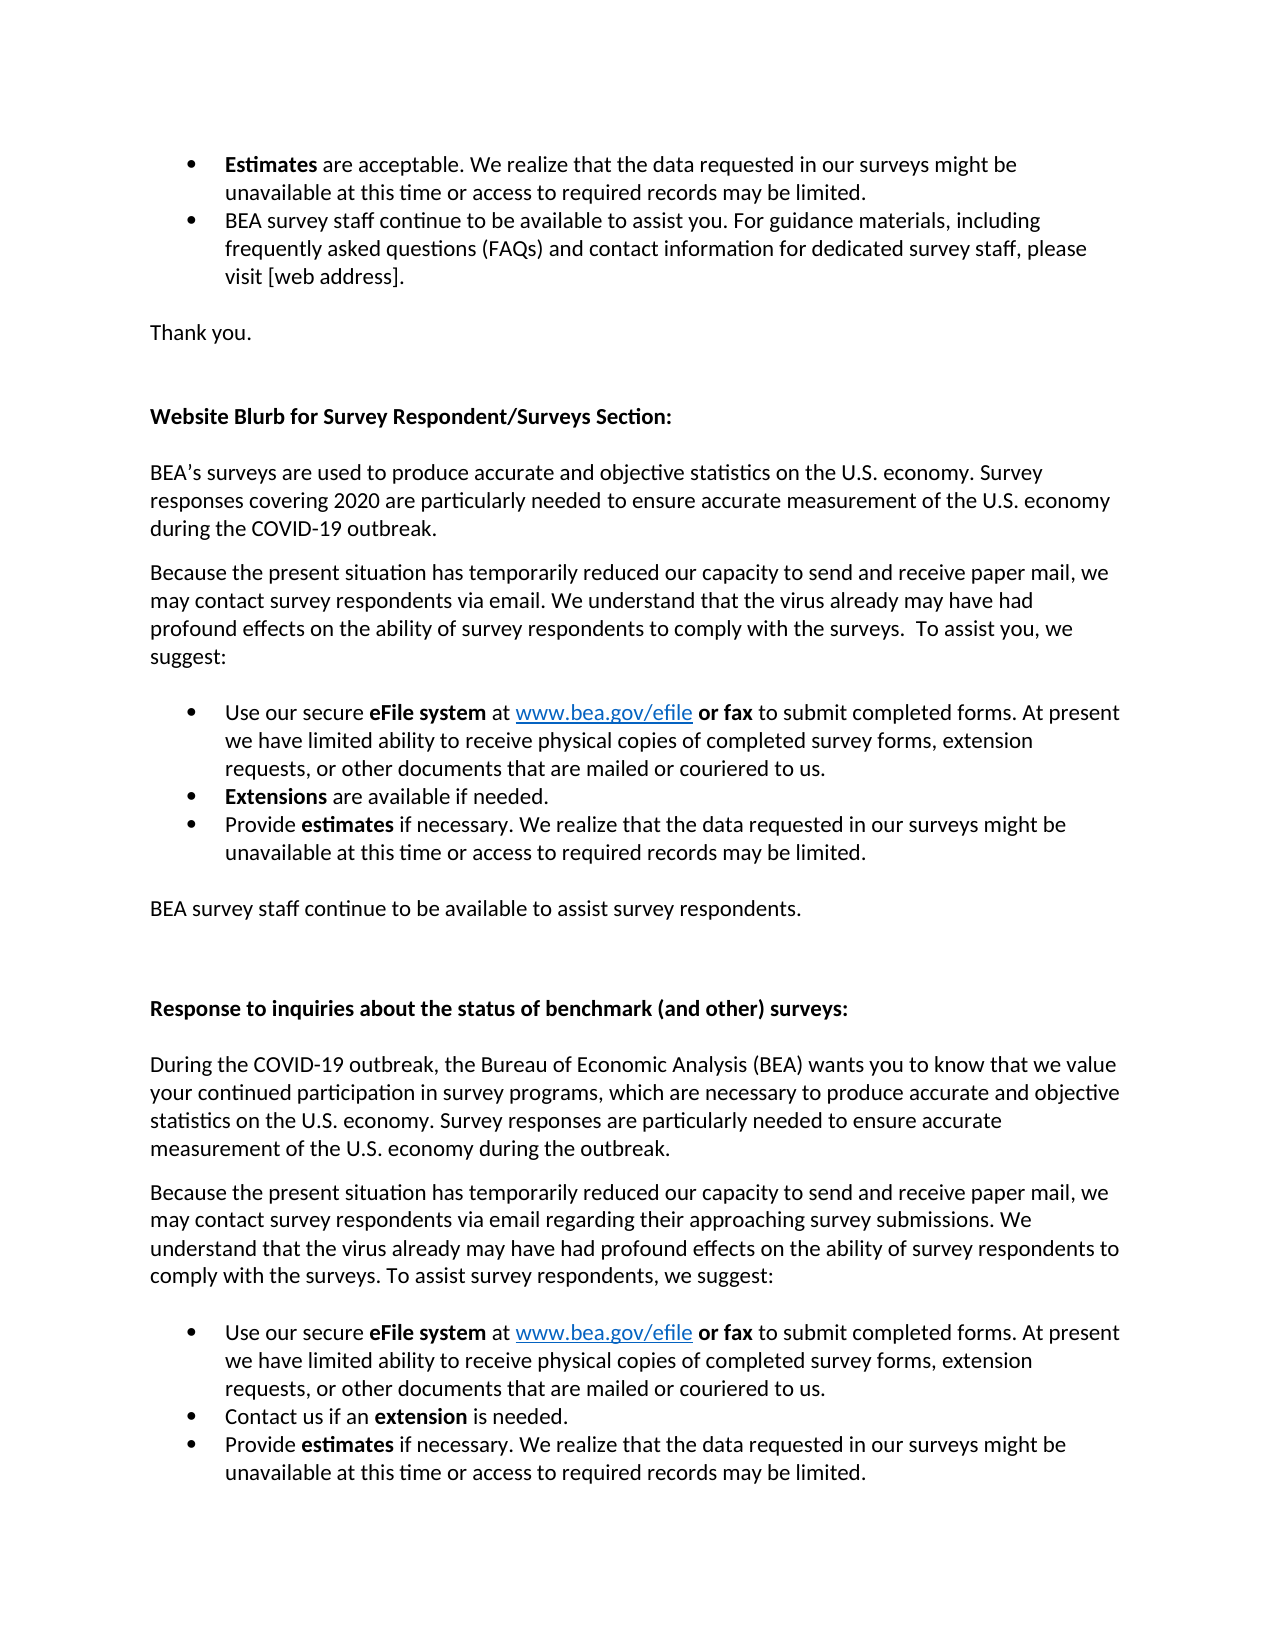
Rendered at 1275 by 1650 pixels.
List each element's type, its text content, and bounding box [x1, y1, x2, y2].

list Use our secure eFile system at www.bea.gov/efile or fax to submit completed forms. At present we have limited ability to receive physical copies of completed survey forms, extension requests, or other documents that are mailed or couriered to us. [187, 698, 1125, 782]
text Website Blurb for Survey Respondent/Surveys Section: [150, 402, 1125, 430]
list Contact us if an extension is needed. [187, 1402, 1125, 1430]
text Response to inquiries about the status of benchmark (and other) surveys: [150, 994, 1125, 1022]
text BEA survey staff continue to be available to assist survey respondents. [150, 894, 1125, 922]
list Use our secure eFile system at www.bea.gov/efile or fax to submit completed forms. At present we have limited ability to receive physical copies of completed survey forms, extension requests, or other documents that are mailed or couriered to us. [187, 1318, 1125, 1402]
list BEA survey staff continue to be available to assist you. For guidance materials, including frequently asked questions (FAQs) and contact information for dedicated survey staff, please visit [web address]. [187, 206, 1125, 290]
list Extensions are available if needed. [187, 782, 1125, 810]
list Provide estimates if necessary. We realize that the data requested in our surveys might be unavailable at this time or access to required records may be limited. [187, 1430, 1125, 1486]
text During the COVID-19 outbreak, the Bureau of Economic Analysis (BEA) wants you to know that we value your continued participation in survey programs, which are necessary to produce accurate and objective statistics on the U.S. economy. Survey responses are particularly needed to ensure accurate measurement of the U.S. economy during the outbreak. [150, 1050, 1125, 1162]
text Because the present situation has temporarily reduced our capacity to send and receive paper mail, we may contact survey respondents via email. We understand that the virus already may have had profound effects on the ability of survey respondents to comply with the surveys. To assist you, we suggest: [150, 558, 1125, 670]
text Thank you. [150, 318, 1125, 346]
text Because the present situation has temporarily reduced our capacity to send and receive paper mail, we may contact survey respondents via email regarding their approaching survey submissions. We understand that the virus already may have had profound effects on the ability of survey respondents to comply with the surveys. To assist survey respondents, we suggest: [150, 1178, 1125, 1290]
text BEA’s surveys are used to produce accurate and objective statistics on the U.S. economy. Survey responses covering 2020 are particularly needed to ensure accurate measurement of the U.S. economy during the COVID-19 outbreak. [150, 458, 1125, 542]
list Provide estimates if necessary. We realize that the data requested in our surveys might be unavailable at this time or access to required records may be limited. [187, 810, 1125, 866]
list Estimates are acceptable. We realize that the data requested in our surveys might be unavailable at this time or access to required records may be limited. [187, 150, 1125, 206]
